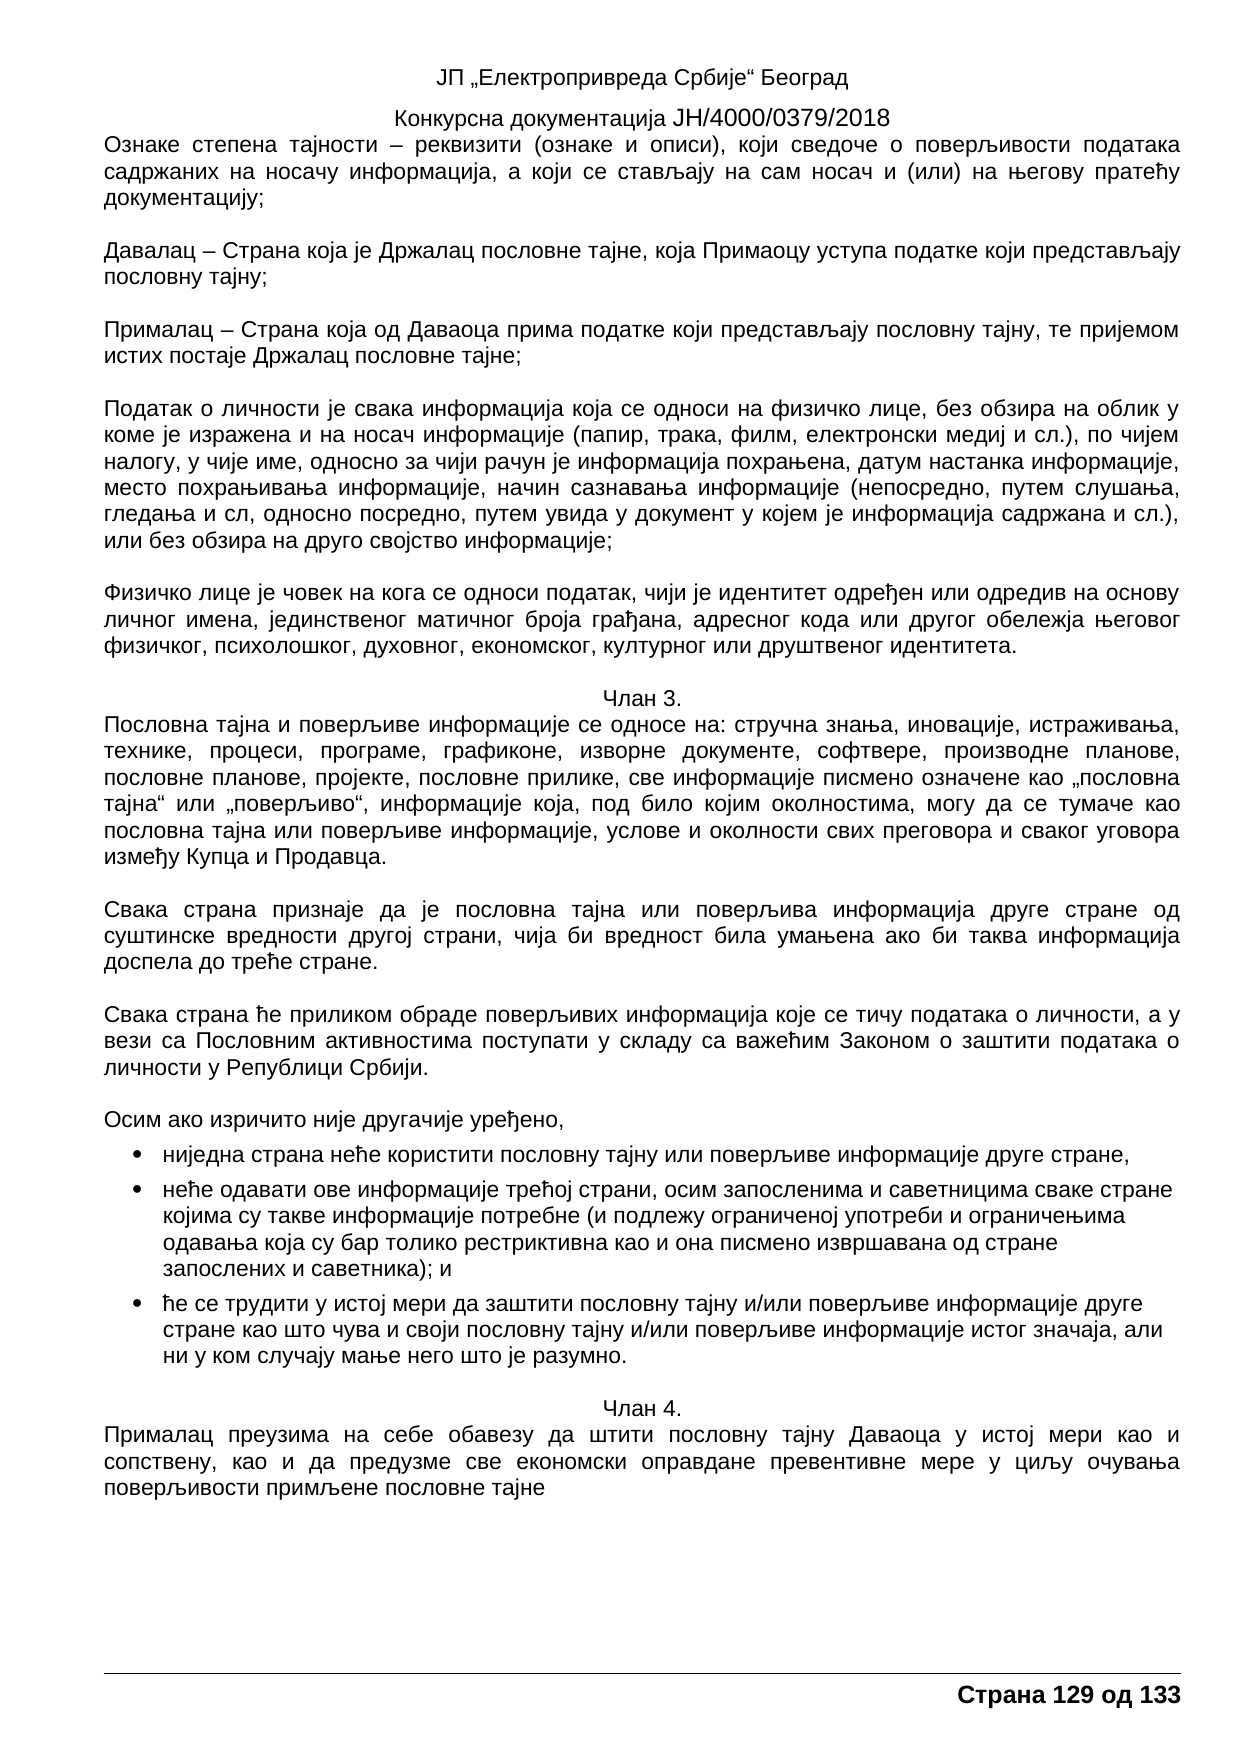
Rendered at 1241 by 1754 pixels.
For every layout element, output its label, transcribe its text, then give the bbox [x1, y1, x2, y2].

text Прималац – Страна која од Даваоца прима податке који представљају пословну тајну, те пријемом истих постаје Држалац пословне тајне; [103, 316, 1181, 368]
text Осим ако изричито није другачије уређено, [103, 1106, 1181, 1133]
text Члан 3. [103, 685, 1181, 711]
list неће одавати ове информације трећој страни, осим запосленима и саветницима сваке стране којима су такве информације потребне (и подлежу ограниченој употреби и ограничењима одавања која су бар толико рестриктивна као и она писмено извршавана од стране запослених и саветника); и [133, 1176, 1181, 1281]
text Свака страна ће приликом обраде поверљивих информација које се тичу података о личности, а у вези са Пословним активностима поступати у складу са важећим Законом о заштити података о личности у Републици Србији. [103, 1001, 1181, 1080]
text Члан 4. [103, 1395, 1181, 1421]
text Податак о личности је свака информација која се односи на физичко лице, без обзира на облик у коме је изражена и на носач информације (папир, трака, филм, електронски медиј и сл.), по чијем налогу, у чије име, односно за чији рачун је информација похрањена, датум настанка информације, место похрањивања информације, начин сазнавања информације (непосредно, путем слушања, гледања и сл, односно посредно, путем увида у документ у којем је информација садржана и сл.), или без обзира на друго својство информације; [103, 395, 1181, 553]
text Прималац преузима на себе обавезу да штити пословну тајну Даваоца у истој мери као и сопствену, као и да предузме све економски оправдане превентивне мере у циљу очувања поверљивости примљене пословне тајне [103, 1421, 1181, 1500]
list ће се трудити у истој мери да заштити пословну тајну и/или поверљиве информације друге стране као што чува и своји пословну тајну и/или поверљиве информације истог значаја, али ни у ком случају мање него што је разумно. [133, 1289, 1181, 1369]
text Пословна тајна и поверљиве информације се односе на: стручна знања, иновације, истраживања, технике, процеси, програмe, графиконe, изворнe документe, софтверe, производнe плановe, пословнe плановe, пројектe, пословне прилике, све информације писмено означене као „пословна тајна“ или „поверљиво“, информације која, под било којим околностима, могу да се тумаче као пословна тајна или поверљиве информације, услове и околности свих преговора и сваког уговора између Купца и Продавца. [103, 711, 1181, 869]
list ниједна страна неће користити пословну тајну или поверљиве информације друге стране, [133, 1141, 1181, 1167]
text Давалац – Страна која је Држалац пословне тајне, која Примаоцу уступа податке који представљају пословну тајну; [103, 237, 1181, 289]
text Свака страна признаје да је пословна тајна или поверљива информација друге стране од суштинске вредности другој страни, чија би вредност била умањена ако би таква информација доспела до треће стране. [103, 896, 1181, 975]
text Ознаке степена тајности – реквизити (ознаке и описи), који сведоче о поверљивости података садржаних на носачу информација, а који се стављају на сам носач и (или) на његову пратећу документацију; [103, 131, 1181, 210]
text Физичко лице је човек на кога се односи податак, чији је идентитет одређен или одредив на основу личног имена, јединственог матичног броја грађана, адресног кода или другог обележја његовог физичког, психолошког, духовног, економског, културног или друштвеног идентитета. [103, 579, 1181, 658]
